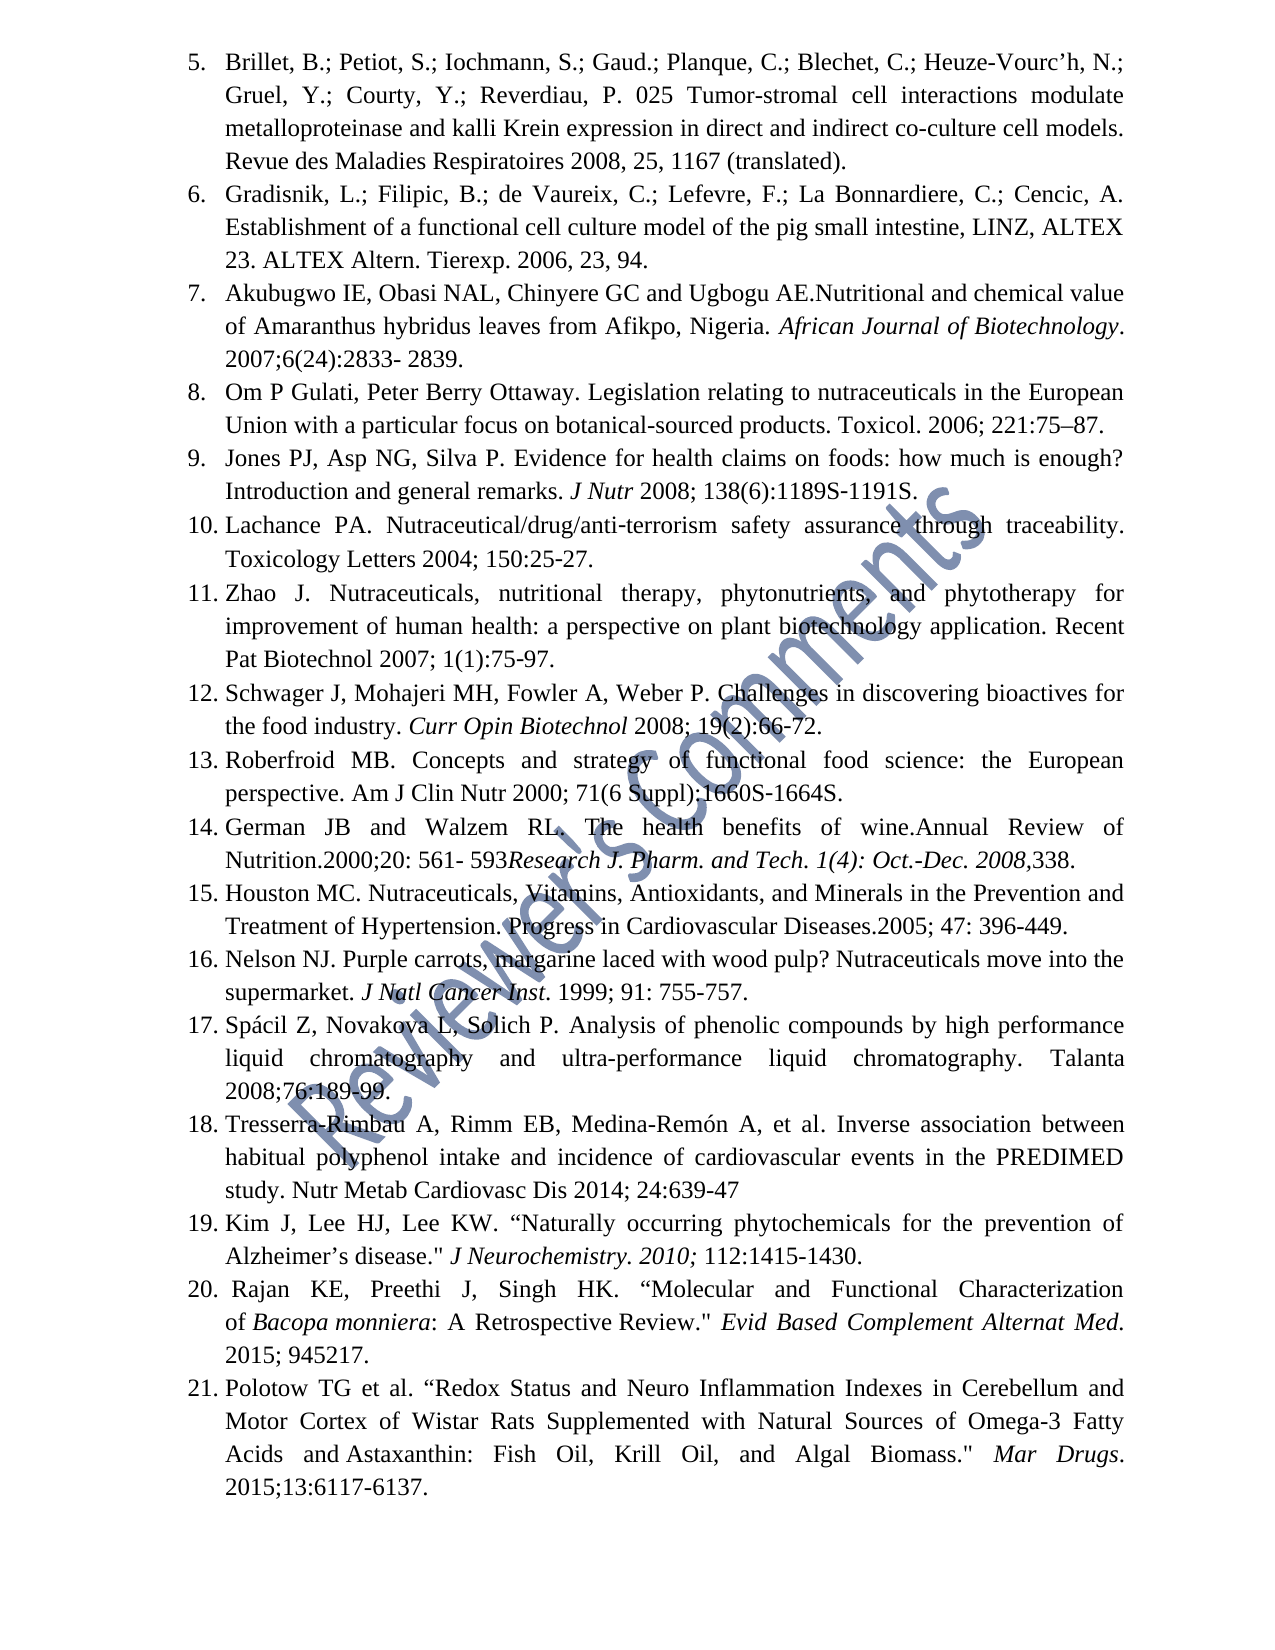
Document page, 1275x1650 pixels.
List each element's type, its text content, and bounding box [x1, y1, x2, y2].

list Schwager J, Mohajeri MH, Fowler A, Weber P. Challenges in discovering bioactives for the food industry. Curr Opin Biotechnol 2008; 19(2):66‐72. [187, 678, 1125, 740]
list Gradisnik, L.; Filipic, B.; de Vaureix, C.; Lefevre, F.; La Bonnardiere, C.; Cencic, A. Establishment of a functional cell culture model of the pig small intestine, LINZ, ALTEX 23. ALTEX Altern. Tierexp. 2006, 23, 94. [187, 179, 1125, 274]
list Spácil Z, Novakova L, Solich P. Analysis of phenolic compounds by high performance liquid chromatography and ultra-performance liquid chromatography. Talanta 2008;76:189-99. [187, 1010, 1125, 1105]
list Nelson NJ. Purple carrots, margarine laced with wood pulp? Nutraceuticals move into the supermarket. J Natl Cancer Inst. 1999; 91: 755-757. [187, 944, 1125, 1006]
list German JB and Walzem RL. The health benefits of wine.Annual Review of Nutrition.2000;20: 561- 593Research J. Pharm. and Tech. 1(4): Oct.-Dec. 2008,338. [187, 812, 1125, 873]
list Tresserra-Rimbau A, Rimm EB, Medina-Remón A, et al. Inverse association between habitual polyphenol intake and incidence of cardiovascular events in the PREDIMED study. Nutr Metab Cardiovasc Dis 2014; 24:639-47 [187, 1109, 1125, 1204]
list Lachance PA. Nutraceutical/drug/anti‐terrorism safety assurance through traceability. Toxicology Letters 2004; 150:25‐27. [187, 510, 1125, 573]
list Brillet, B.; Petiot, S.; Iochmann, S.; Gaud.; Planque, C.; Blechet, C.; Heuze-Vourc’h, N.; Gruel, Y.; Courty, Y.; Reverdiau, P. 025 Tumor-stromal cell interactions modulate metalloproteinase and kalli Krein expression in direct and indirect co-culture cell models. Revue des Maladies Respiratoires 2008, 25, 1167 (translated). [187, 47, 1125, 174]
list Roberfroid MB. Concepts and strategy of functional food science: the European perspective. Am J Clin Nutr 2000; 71(6 Suppl):1660S‐1664S. [187, 745, 1125, 807]
list Jones PJ, Asp NG, Silva P. Evidence for health claims on foods: how much is enough? Introduction and general remarks. J Nutr 2008; 138(6):1189S‐1191S. [187, 443, 1125, 506]
list Houston MC. Nutraceuticals, Vitamins, Antioxidants, and Minerals in the Prevention and Treatment of Hypertension. Progress in Cardiovascular Diseases.2005; 47: 396-449. [187, 878, 1125, 939]
list Polotow TG et al. “Redox Status and Neuro Inflammation Indexes in Cerebellum and Motor Cortex of Wistar Rats Supplemented with Natural Sources of Omega-3 Fatty Acids and Astaxanthin: Fish Oil, Krill Oil, and Algal Biomass." Mar Drugs. 2015;13:6117-6137. [187, 1373, 1125, 1501]
list Om P Gulati, Peter Berry Ottaway. Legislation relating to nutraceuticals in the European Union with a particular focus on botanical-sourced products. Toxicol. 2006; 221:75–87. [187, 377, 1125, 439]
list Zhao J. Nutraceuticals, nutritional therapy, phytonutrients, and phytotherapy for improvement of human health: a perspective on plant biotechnology application. Recent Pat Biotechnol 2007; 1(1):75‐97. [187, 578, 1125, 673]
list Rajan KE, Preethi J, Singh HK. “Molecular and Functional Characterization of Bacopa monniera: A Retrospective Review." Evid Based Complement Alternat Med. 2015; 945217. [187, 1274, 1125, 1369]
list Akubugwo IE, Obasi NAL, Chinyere GC and Ugbogu AE.Nutritional and chemical value of Amaranthus hybridus leaves from Afikpo, Nigeria. African Journal of Biotechnology. 2007;6(24):2833- 2839. [187, 278, 1125, 373]
list Kim J, Lee HJ, Lee KW. “Naturally occurring phytochemicals for the prevention of Alzheimer’s disease." J Neurochemistry. 2010; 112:1415-1430. [187, 1208, 1125, 1270]
